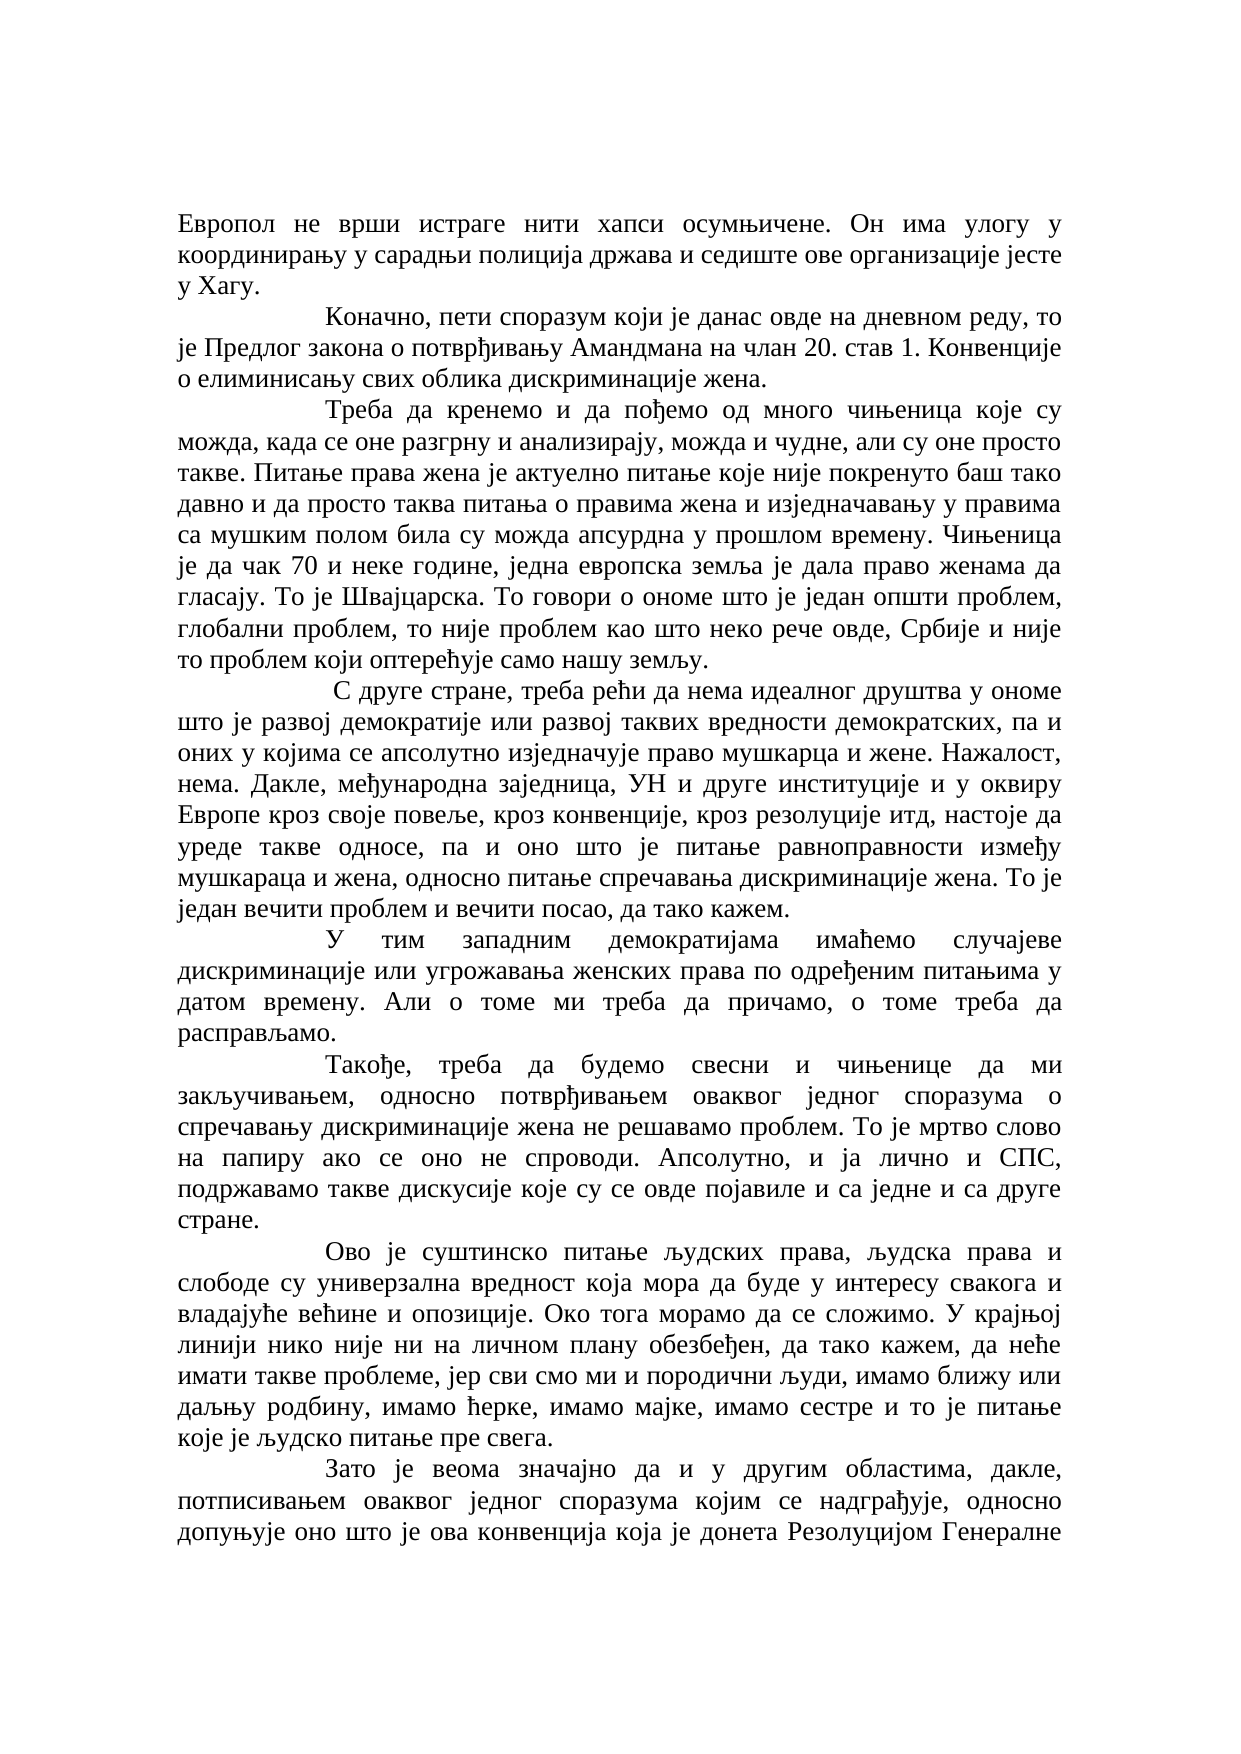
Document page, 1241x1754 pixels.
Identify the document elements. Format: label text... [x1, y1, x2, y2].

text Треба да кренемо и да пођемо од много чињеница које су можда, када се оне разгрну и анализирају, можда и чудне, али су оне просто такве. Питање права жена је актуелно питање које није покренуто баш тако давно и да просто таква питања о правима жена и изједначавању у правима са мушким полом била су можда апсурдна у прошлом времену. Чињеница је да чак 70 и неке године, једна европска земља је дала право женама да гласају. То је Швајцарска. То говори о ономе што је један општи проблем, глобални проблем, то није проблем као што неко рече овде, Србије и није то проблем који оптерећује само нашу земљу. [177, 394, 1063, 674]
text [177, 207, 1063, 300]
text Такође, треба да будемо свесни и чињенице да ми закључивањем, односно потврђивањем оваквог једног споразума о спречавању дискриминације жена не решавамо проблем. То је мртво слово на папиру ако се оно не спроводи. Апсолутно, и ја лично и СПС, подржавамо такве дискусије које су се овде појавиле и са једне и са друге стране. [177, 1048, 1063, 1234]
text С друге стране, треба рећи да нема идеалног друштва у ономе што је развој демократије или развој таквих вредности демократских, па и оних у којима се апсолутно изједначује право мушкарца и жене. Нажалост, нема. Дакле, међународна заједница, УН и друге институције и у оквиру Европе кроз своје повеље, кроз конвенције, кроз резолуције итд, настоје да уреде такве односе, па и оно што је питање равноправности између мушкараца и жена, односно питање спречавања дискриминације жена. То је један вечити проблем и вечити посао, да тако кажем. [177, 674, 1063, 923]
text У тим западним демократијама имаћемо случајеве дискриминације или угрожавања женских права по одређеним питањима у датом времену. Али о томе ми треба да причамо, о томе треба да расправљамо. [177, 923, 1063, 1048]
text Ово је суштинско питање људских права, људска права и слободе су универзална вредност која мора да буде у интересу свакога и владајуће већине и опозиције. Око тога морамо да се сложимо. У крајњој линији нико није ни на личном плану обезбеђен, да тако кажем, да неће имати такве проблеме, јер сви смо ми и породични људи, имамо ближу или даљњу родбину, имамо ћерке, имамо мајке, имамо сестре и то је питање које је људско питање пре свега. [177, 1234, 1063, 1453]
text Коначно, пети споразум који је данас овде на дневном реду, то је Предлог закона о потврђивању Амандмана на члан 20. став 1. Конвенције о елиминисању свих облика дискриминације жена. [177, 300, 1063, 394]
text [177, 1453, 1063, 1546]
